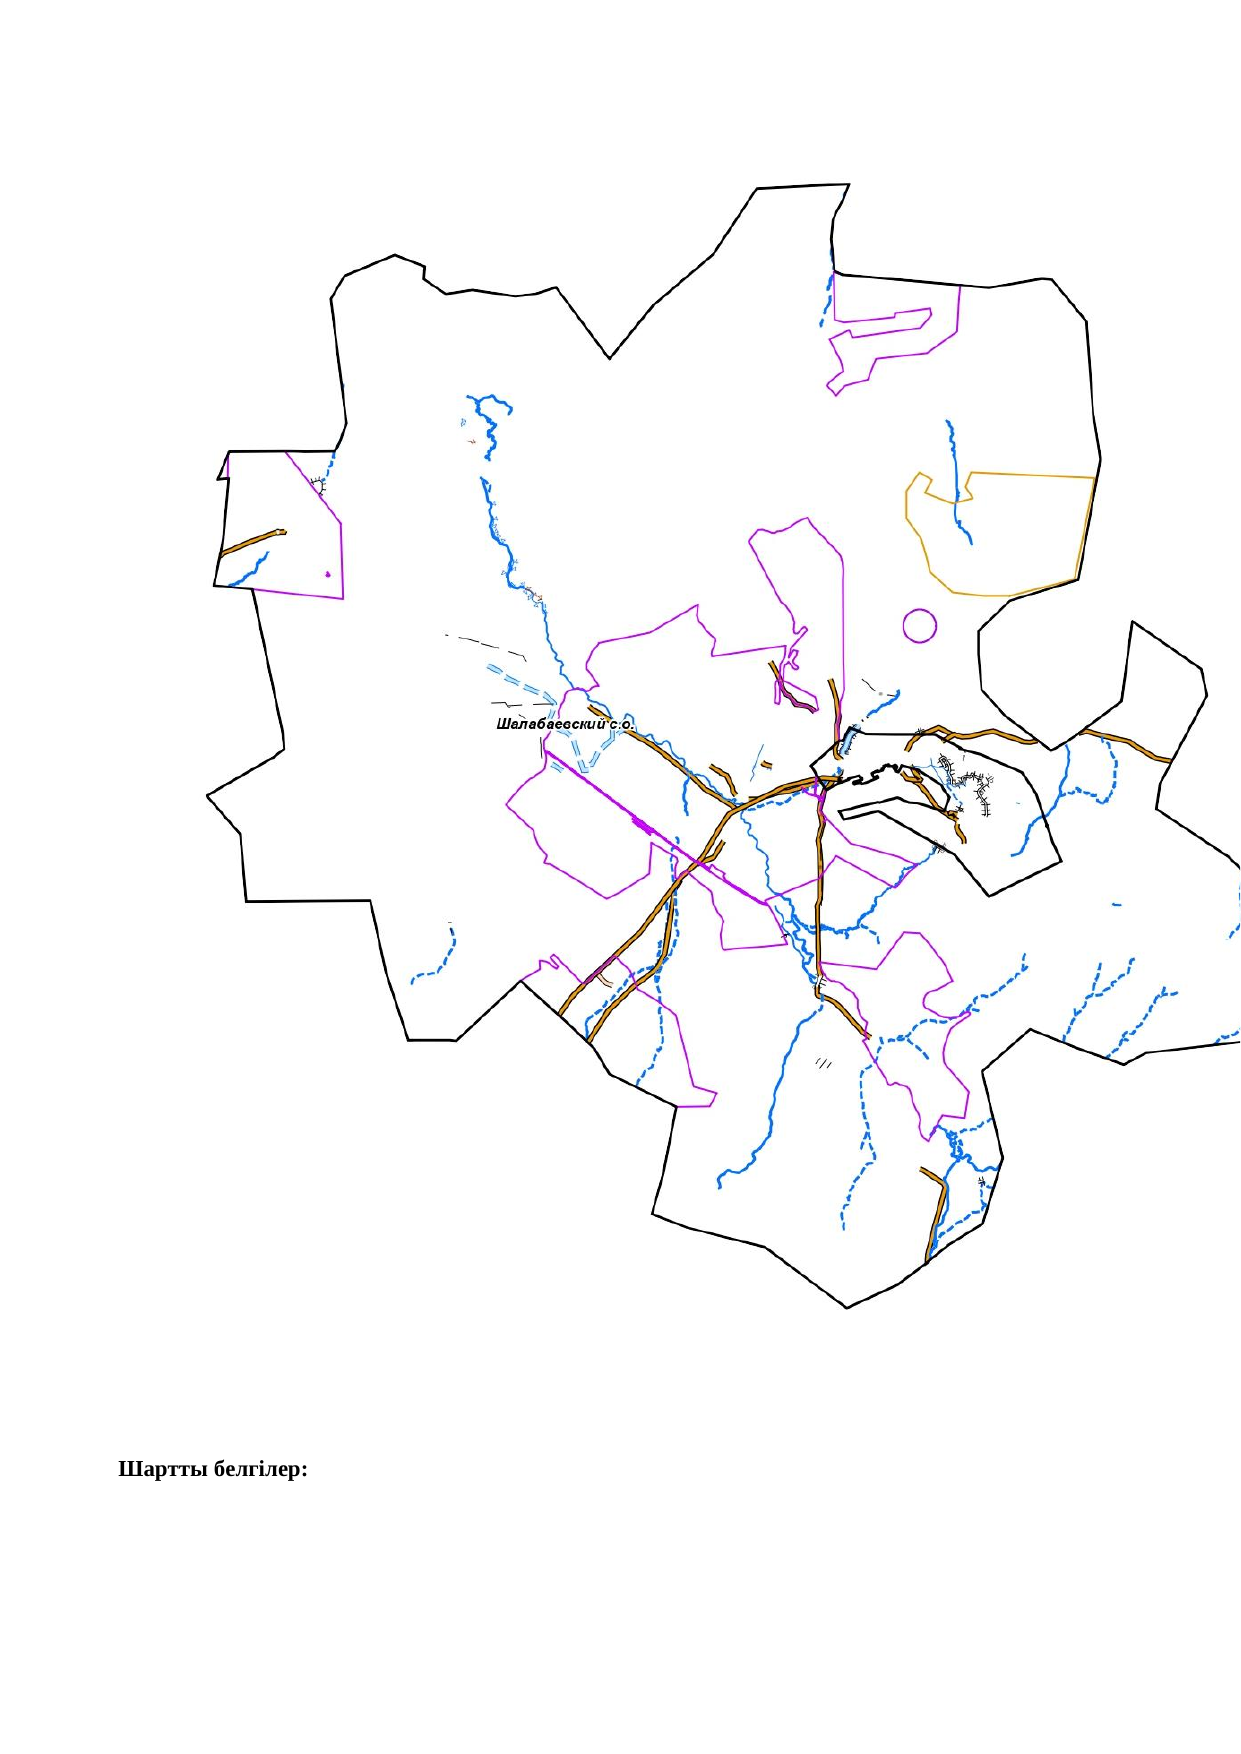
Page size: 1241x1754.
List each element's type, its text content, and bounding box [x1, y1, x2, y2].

text Шартты белгілер: [112, 1455, 1128, 1481]
picture [112, 150, 1241, 1352]
